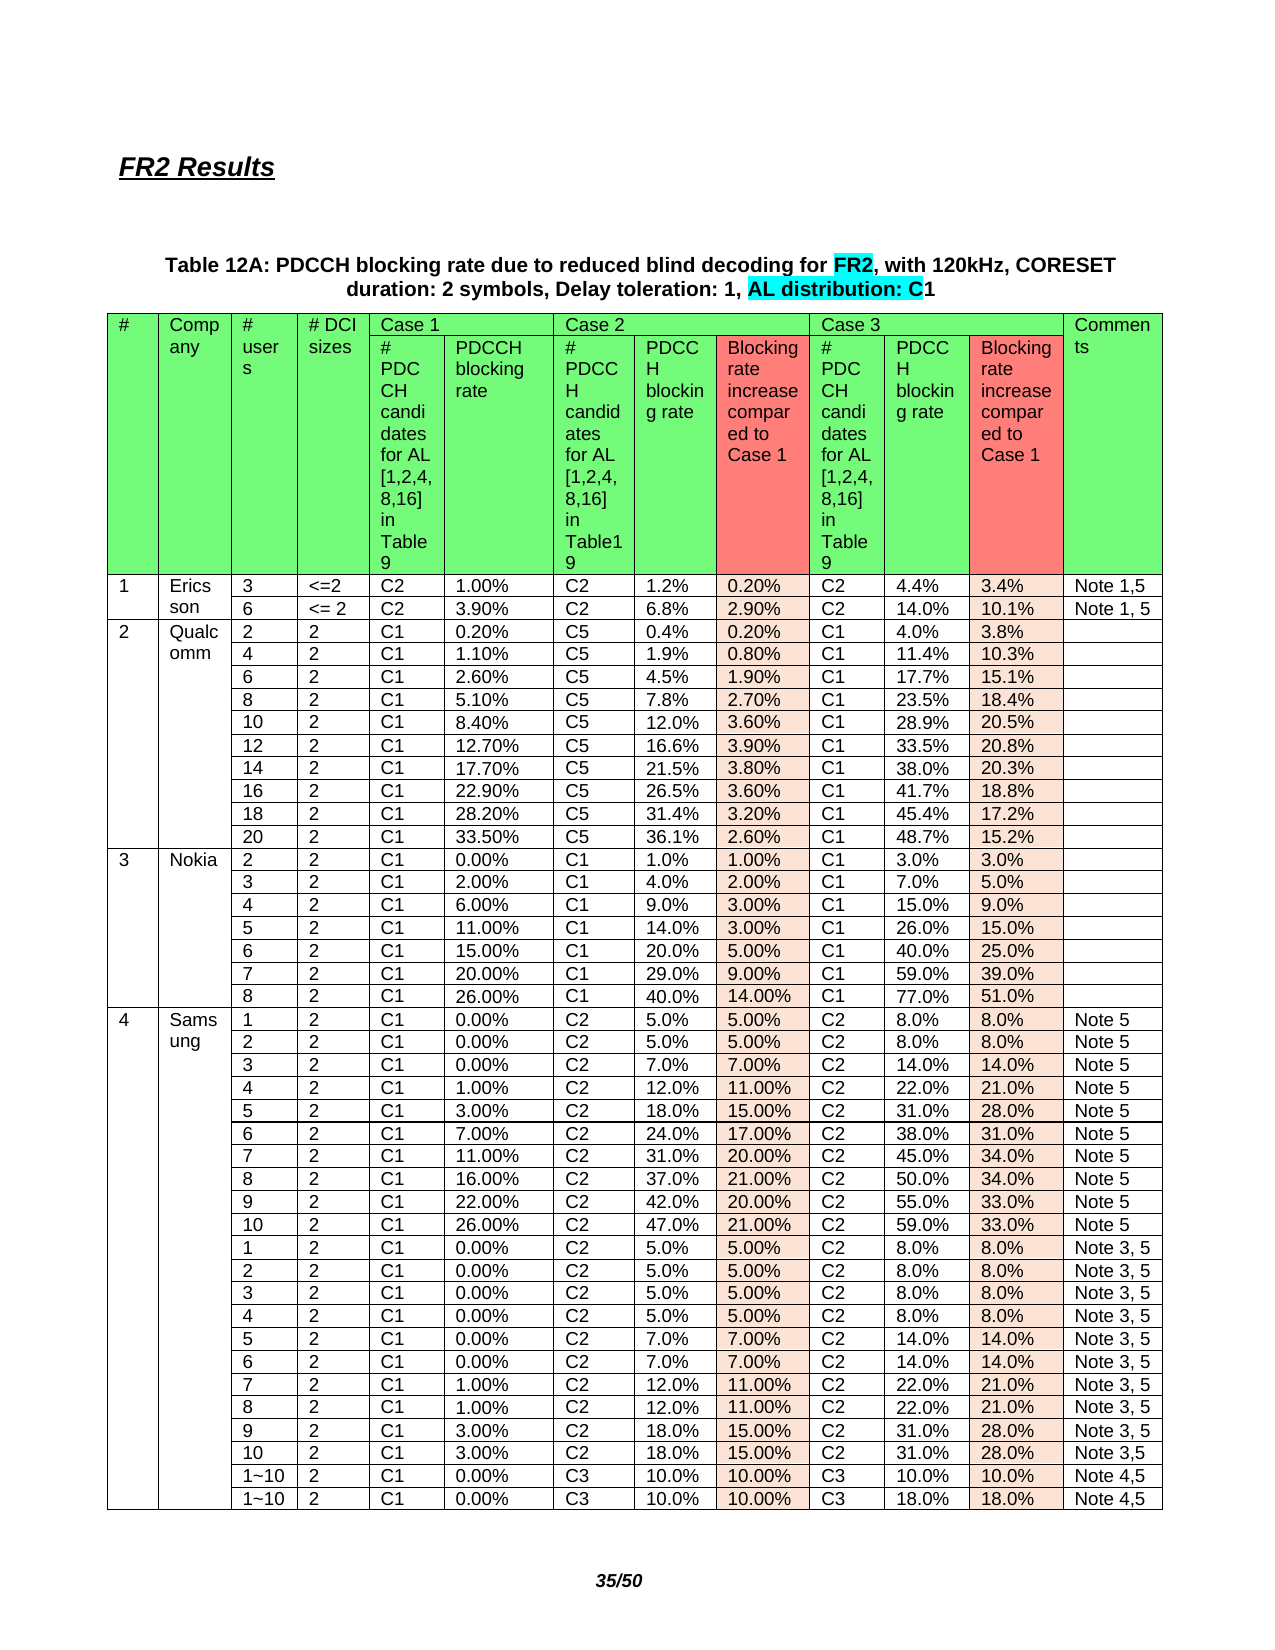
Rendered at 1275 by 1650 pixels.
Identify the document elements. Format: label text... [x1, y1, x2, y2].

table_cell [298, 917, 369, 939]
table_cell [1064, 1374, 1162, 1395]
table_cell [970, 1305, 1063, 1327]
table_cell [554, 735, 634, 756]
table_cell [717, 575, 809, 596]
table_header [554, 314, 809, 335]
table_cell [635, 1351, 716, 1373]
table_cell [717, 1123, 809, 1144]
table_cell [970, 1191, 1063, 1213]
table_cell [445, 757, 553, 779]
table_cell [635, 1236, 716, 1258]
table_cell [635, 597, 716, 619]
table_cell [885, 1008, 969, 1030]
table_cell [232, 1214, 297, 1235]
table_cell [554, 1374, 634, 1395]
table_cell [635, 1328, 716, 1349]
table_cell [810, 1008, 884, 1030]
subtitle FR2 Results [118, 151, 1156, 182]
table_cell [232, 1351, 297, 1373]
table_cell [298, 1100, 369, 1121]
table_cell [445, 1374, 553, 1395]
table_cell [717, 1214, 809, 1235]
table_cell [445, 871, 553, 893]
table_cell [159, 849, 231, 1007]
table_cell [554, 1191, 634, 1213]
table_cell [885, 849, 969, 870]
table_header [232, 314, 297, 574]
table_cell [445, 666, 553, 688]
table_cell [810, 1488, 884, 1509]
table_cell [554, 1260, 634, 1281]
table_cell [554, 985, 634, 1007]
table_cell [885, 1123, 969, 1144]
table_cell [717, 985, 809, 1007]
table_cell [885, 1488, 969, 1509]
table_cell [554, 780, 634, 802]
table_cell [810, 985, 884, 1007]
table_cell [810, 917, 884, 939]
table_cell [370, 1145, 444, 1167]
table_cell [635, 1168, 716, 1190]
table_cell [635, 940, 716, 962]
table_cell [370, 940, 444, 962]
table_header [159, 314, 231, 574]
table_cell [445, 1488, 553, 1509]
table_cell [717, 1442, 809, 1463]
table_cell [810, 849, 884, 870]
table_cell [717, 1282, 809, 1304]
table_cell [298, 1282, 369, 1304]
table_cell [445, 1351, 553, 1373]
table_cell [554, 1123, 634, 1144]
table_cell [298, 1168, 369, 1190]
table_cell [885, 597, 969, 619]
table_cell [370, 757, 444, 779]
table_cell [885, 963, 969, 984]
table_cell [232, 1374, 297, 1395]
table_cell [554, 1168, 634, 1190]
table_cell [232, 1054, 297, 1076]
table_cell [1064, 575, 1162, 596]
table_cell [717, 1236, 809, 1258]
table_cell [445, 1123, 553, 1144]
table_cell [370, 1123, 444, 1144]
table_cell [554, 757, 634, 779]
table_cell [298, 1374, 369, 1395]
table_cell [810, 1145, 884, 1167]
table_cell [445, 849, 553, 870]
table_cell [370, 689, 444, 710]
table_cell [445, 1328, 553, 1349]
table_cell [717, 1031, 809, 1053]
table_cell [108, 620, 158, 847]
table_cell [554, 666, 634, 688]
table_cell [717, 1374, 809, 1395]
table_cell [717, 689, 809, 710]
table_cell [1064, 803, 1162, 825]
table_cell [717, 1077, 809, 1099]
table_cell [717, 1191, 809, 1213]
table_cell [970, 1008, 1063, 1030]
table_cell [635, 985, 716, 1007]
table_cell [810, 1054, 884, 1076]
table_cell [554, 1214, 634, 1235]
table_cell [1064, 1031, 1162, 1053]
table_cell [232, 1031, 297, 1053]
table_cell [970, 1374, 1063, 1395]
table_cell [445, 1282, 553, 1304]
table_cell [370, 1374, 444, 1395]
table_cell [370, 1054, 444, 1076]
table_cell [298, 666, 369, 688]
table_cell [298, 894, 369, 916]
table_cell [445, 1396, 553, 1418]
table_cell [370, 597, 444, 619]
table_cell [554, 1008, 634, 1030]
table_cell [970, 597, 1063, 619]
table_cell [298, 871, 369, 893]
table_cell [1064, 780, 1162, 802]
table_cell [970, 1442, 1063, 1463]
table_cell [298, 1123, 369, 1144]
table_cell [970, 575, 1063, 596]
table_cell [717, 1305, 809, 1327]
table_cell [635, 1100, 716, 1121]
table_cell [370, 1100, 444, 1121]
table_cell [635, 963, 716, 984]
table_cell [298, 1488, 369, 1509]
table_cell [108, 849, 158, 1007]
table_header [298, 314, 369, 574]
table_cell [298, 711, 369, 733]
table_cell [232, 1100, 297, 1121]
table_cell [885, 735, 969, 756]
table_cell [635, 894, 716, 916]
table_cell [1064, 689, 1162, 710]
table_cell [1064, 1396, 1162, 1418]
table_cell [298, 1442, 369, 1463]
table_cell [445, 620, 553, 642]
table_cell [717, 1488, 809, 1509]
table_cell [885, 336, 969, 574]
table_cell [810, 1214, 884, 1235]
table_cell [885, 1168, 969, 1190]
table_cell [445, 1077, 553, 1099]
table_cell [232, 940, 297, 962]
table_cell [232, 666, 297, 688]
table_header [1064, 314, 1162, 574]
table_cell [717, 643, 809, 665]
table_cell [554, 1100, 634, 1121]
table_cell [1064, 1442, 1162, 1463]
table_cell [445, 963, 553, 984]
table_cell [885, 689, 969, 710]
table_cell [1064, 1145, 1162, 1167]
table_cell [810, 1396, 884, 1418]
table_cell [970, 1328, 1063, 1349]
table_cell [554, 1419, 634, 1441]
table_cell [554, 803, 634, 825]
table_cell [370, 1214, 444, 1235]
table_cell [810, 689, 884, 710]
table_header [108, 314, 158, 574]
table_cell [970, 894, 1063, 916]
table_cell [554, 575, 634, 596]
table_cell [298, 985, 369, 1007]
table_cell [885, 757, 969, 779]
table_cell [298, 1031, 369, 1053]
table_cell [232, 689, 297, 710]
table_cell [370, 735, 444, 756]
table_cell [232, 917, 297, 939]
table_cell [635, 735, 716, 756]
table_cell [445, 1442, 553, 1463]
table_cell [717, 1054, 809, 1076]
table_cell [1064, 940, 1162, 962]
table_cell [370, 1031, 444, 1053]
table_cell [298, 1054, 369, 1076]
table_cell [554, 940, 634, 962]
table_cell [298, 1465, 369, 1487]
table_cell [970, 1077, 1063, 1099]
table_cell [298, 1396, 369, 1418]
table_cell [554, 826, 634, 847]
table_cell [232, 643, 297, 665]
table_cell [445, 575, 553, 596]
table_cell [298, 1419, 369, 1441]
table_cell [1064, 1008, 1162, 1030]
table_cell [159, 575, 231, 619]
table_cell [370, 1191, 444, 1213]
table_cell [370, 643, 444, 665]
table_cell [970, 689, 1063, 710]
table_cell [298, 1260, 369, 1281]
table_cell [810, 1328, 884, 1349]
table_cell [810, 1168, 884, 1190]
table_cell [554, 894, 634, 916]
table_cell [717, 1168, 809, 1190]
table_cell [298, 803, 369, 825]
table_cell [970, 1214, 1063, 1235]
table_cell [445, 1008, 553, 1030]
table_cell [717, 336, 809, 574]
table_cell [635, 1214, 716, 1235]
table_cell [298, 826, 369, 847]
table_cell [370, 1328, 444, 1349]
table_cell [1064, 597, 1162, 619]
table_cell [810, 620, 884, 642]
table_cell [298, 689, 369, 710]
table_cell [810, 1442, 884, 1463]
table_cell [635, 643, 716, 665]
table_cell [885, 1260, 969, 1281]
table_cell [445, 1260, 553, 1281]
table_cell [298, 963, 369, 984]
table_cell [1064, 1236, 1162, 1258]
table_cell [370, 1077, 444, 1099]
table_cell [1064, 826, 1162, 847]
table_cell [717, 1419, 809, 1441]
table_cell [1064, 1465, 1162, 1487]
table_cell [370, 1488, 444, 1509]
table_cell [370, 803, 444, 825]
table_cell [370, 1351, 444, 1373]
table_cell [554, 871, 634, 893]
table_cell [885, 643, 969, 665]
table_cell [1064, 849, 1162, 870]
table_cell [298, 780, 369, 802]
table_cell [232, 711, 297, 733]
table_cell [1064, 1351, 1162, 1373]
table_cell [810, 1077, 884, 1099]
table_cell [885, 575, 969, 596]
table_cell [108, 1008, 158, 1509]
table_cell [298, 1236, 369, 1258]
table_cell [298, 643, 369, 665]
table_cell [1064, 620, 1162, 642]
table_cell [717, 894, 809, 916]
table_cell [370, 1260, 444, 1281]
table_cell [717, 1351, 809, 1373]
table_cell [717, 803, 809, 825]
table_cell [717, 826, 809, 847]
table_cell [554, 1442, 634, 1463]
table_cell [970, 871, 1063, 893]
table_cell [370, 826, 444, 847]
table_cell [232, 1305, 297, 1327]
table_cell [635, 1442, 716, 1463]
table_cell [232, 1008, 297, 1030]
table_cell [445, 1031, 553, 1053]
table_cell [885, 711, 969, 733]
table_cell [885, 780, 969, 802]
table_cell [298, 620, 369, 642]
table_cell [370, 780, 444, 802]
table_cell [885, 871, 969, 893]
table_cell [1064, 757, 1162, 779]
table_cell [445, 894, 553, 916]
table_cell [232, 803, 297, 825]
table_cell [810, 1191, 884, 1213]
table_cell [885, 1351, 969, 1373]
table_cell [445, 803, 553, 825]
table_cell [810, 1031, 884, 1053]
text Table 12A: PDCCH blocking rate due to reduced blind decoding for FR2, with 120kHz, CORESET duration: 2 symbols, Delay toleration: 1, AL distribution: C1 [124, 252, 1156, 300]
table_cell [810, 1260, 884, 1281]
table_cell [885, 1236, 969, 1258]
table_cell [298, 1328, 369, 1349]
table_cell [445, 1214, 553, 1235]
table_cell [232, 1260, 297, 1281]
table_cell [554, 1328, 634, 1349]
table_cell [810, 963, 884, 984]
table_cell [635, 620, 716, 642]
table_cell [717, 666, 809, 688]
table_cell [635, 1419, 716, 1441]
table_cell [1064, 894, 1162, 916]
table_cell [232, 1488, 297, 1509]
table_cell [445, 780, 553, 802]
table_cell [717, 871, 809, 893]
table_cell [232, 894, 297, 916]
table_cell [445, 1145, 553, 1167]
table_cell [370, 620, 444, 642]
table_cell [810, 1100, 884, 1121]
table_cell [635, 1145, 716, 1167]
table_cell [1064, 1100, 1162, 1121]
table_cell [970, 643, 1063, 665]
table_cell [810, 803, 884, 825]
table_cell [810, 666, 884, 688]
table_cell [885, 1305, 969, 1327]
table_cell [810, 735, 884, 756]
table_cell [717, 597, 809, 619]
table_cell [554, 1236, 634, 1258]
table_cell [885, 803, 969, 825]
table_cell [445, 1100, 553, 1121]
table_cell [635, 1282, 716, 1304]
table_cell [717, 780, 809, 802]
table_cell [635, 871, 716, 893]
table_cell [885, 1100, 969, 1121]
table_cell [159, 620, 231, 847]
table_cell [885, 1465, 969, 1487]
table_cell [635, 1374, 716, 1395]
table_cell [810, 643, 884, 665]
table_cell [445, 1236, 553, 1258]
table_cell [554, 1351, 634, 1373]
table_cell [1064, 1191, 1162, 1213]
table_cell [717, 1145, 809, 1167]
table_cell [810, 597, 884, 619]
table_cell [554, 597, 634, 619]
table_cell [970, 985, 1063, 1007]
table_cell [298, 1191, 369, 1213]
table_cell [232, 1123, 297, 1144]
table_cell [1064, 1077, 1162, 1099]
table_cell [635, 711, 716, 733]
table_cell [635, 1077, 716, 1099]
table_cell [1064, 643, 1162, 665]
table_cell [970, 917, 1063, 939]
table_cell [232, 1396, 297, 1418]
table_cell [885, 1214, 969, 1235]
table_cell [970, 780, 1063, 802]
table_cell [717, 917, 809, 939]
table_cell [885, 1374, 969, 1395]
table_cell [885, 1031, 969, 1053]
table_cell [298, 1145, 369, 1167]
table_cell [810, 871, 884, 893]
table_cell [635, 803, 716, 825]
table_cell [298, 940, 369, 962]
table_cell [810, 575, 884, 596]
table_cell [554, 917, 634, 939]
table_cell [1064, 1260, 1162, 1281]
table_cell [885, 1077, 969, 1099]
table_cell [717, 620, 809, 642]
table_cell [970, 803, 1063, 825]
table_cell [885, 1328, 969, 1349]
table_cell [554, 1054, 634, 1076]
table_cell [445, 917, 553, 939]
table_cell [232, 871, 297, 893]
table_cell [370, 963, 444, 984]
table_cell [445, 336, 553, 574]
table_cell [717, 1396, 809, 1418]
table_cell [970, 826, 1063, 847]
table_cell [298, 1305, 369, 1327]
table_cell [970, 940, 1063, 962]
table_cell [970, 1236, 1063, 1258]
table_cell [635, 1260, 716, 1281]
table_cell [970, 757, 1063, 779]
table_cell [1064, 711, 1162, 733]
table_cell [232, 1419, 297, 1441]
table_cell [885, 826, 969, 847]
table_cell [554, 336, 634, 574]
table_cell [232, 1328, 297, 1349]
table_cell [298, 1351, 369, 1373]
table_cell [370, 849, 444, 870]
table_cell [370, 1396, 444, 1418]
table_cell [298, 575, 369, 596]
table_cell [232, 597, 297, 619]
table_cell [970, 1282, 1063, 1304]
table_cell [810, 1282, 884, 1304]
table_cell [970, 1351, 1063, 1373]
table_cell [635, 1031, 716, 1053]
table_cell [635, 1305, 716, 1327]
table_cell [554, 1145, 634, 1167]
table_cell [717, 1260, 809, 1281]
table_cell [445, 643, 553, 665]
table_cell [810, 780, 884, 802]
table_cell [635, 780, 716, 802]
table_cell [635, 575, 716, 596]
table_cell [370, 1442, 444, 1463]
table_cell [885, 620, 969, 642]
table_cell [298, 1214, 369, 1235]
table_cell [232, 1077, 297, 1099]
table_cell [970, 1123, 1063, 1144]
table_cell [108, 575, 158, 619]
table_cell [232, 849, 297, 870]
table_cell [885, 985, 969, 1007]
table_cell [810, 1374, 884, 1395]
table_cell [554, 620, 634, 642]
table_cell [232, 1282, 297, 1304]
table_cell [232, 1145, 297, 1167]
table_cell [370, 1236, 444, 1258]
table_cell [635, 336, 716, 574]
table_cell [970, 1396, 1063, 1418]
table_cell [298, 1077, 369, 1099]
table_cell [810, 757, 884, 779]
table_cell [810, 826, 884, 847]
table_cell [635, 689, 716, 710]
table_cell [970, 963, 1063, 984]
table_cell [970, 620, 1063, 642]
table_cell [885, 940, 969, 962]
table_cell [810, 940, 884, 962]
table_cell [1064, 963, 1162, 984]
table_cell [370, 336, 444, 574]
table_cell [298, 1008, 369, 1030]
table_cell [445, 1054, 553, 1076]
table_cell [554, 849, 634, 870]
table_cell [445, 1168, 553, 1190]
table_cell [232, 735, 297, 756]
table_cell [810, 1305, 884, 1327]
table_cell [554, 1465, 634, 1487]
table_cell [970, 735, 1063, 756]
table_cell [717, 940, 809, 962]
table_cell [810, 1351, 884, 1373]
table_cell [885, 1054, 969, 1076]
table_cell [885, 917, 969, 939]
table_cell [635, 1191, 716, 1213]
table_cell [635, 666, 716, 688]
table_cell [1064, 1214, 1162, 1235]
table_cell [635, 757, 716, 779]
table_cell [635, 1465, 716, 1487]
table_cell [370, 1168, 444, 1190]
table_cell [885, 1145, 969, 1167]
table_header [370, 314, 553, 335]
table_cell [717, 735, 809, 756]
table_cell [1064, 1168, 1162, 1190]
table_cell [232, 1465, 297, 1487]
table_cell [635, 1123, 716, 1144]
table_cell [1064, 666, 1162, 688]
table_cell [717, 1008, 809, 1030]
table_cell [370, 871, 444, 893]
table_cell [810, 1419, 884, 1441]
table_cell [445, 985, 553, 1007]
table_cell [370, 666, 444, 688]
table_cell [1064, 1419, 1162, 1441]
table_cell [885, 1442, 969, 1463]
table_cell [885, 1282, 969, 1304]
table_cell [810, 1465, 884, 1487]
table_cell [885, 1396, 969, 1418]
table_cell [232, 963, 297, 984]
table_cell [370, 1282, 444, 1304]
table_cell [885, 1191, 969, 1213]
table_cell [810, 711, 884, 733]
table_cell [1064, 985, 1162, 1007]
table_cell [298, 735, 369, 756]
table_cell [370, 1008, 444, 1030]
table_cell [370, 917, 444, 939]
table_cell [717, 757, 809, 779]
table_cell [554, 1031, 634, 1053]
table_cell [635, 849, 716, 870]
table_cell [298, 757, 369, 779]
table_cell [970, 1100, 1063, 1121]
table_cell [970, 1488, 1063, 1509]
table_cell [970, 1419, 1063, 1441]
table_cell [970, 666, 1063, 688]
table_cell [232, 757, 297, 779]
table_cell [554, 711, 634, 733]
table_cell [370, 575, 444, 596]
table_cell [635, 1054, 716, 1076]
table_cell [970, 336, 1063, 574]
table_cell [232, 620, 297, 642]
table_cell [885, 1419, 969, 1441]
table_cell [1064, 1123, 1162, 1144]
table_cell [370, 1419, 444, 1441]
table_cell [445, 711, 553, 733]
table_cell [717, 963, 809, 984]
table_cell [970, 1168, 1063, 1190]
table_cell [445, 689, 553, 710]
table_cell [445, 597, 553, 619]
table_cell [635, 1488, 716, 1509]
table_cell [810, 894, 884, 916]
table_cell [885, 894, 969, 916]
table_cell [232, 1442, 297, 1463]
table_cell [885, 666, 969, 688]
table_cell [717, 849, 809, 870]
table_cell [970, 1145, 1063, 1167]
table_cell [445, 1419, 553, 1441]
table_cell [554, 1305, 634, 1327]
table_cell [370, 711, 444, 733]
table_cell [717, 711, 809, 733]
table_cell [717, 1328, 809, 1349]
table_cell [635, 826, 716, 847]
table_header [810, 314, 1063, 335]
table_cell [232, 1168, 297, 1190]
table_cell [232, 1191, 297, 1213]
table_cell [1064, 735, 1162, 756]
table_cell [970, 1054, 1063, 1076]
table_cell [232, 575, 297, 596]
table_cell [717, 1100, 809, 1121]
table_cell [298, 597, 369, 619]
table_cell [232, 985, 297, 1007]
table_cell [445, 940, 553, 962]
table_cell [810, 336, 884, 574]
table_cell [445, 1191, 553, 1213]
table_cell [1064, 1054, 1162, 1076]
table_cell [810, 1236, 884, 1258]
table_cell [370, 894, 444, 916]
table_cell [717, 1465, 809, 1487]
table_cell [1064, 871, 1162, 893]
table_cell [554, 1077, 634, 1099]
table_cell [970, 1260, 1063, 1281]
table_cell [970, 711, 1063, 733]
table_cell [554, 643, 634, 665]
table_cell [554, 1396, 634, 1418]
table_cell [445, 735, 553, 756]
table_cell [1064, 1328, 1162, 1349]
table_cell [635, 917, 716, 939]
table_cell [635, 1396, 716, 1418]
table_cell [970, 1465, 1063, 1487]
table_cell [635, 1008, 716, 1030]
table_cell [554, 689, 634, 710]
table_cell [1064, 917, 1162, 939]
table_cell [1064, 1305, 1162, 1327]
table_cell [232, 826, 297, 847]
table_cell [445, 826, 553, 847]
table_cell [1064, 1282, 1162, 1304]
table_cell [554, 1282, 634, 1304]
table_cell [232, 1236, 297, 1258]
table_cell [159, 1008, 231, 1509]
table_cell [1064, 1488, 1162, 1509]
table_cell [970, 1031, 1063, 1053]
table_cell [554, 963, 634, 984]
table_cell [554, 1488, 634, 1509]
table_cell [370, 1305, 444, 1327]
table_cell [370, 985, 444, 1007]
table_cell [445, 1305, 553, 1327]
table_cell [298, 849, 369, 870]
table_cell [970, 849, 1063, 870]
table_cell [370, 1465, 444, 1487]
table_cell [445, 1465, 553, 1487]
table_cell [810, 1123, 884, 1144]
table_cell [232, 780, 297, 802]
